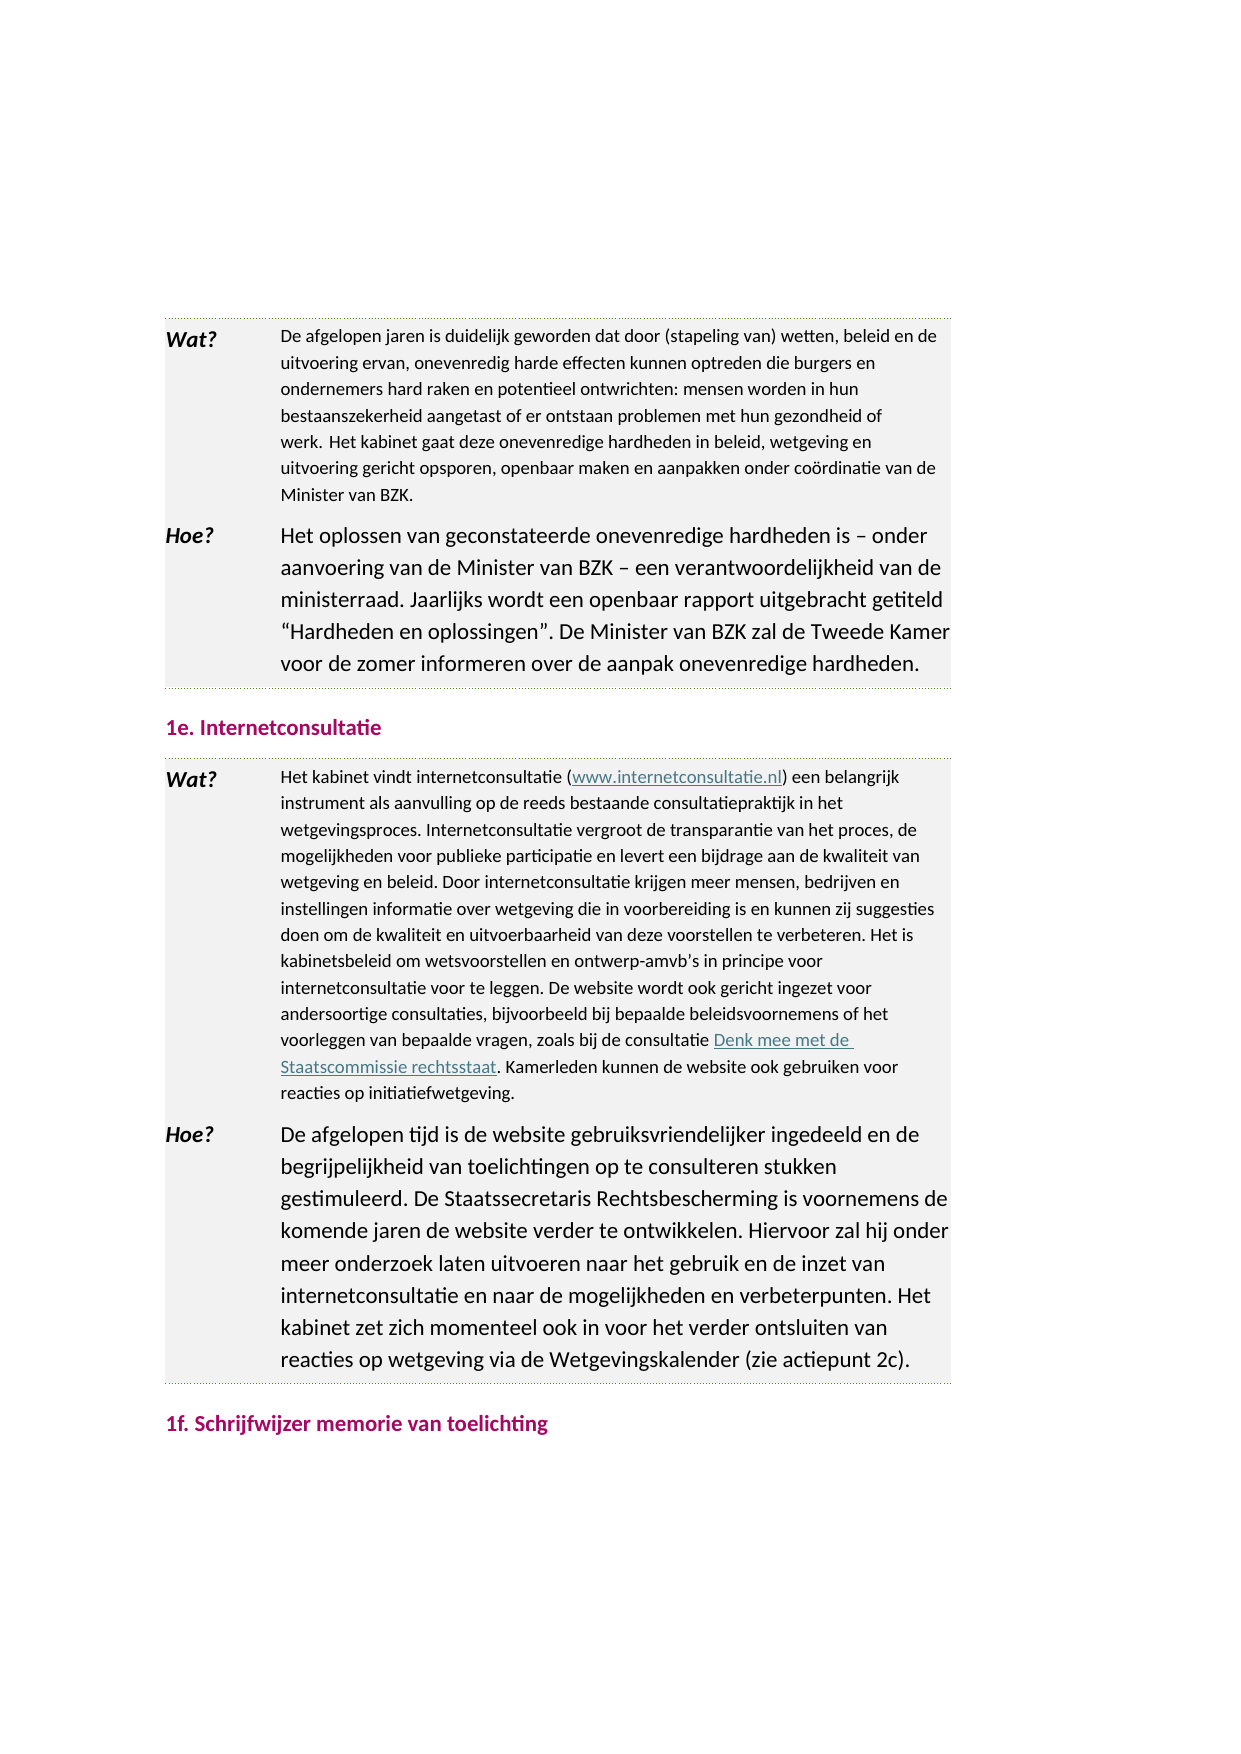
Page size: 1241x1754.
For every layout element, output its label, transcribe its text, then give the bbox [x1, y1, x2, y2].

text 1e. Internetconsultatie [165, 713, 951, 741]
table_header Wat? [165, 758, 280, 1114]
table_cell Het oplossen van geconstateerde onevenredige hardheden is – onder aanvoering van de Minister van BZK – een verantwoordelijkheid van de ministerraad. Jaarlijks wordt een openbaar rapport uitgebracht getiteld “Hardheden en oplossingen”. De Minister van BZK zal de Tweede Kamer voor de zomer informeren over de aanpak onevenredige hardheden. [280, 515, 951, 687]
table_cell De afgelopen tijd is de website gebruiksvriendelijker ingedeeld en de begrijpelijkheid van toelichtingen op te consulteren stukken gestimuleerd. De Staatssecretaris Rechtsbescherming is voornemens de komende jaren de website verder te ontwikkelen. Hiervoor zal hij onder meer onderzoek laten uitvoeren naar het gebruik en de inzet van internetconsultatie en naar de mogelijkheden en verbeterpunten. Het kabinet zet zich momenteel ook in voor het verder ontsluiten van reacties op wetgeving via de Wetgevingskalender (zie actiepunt 2c). [280, 1114, 951, 1383]
table_header Wat? [165, 318, 280, 515]
table_cell Hoe? [165, 1114, 280, 1383]
table_header De afgelopen jaren is duidelijk geworden dat door (stapeling van) wetten, beleid en de uitvoering ervan, onevenredig harde effecten kunnen optreden die burgers en ondernemers hard raken en potentieel ontwrichten: mensen worden in hun bestaanszekerheid aangetast of er ontstaan problemen met hun gezondheid of werk. Het kabinet gaat deze onevenredige hardheden in beleid, wetgeving en uitvoering gericht opsporen, openbaar maken en aanpakken onder coördinatie van de Minister van BZK. [280, 318, 951, 515]
table_header Het kabinet vindt internetconsultatie (www.internetconsultatie.nl) een belangrijk instrument als aanvulling op de reeds bestaande consultatiepraktijk in het wetgevingsproces. Internetconsultatie vergroot de transparantie van het proces, de mogelijkheden voor publieke participatie en levert een bijdrage aan de kwaliteit van wetgeving en beleid. Door internetconsultatie krijgen meer mensen, bedrijven en instellingen informatie over wetgeving die in voorbereiding is en kunnen zij suggesties doen om de kwaliteit en uitvoerbaarheid van deze voorstellen te verbeteren. Het is kabinetsbeleid om wetsvoorstellen en ontwerp-amvb’s in principe voor internetconsultatie voor te leggen. De website wordt ook gericht ingezet voor andersoortige consultaties, bijvoorbeeld bij bepaalde beleidsvoornemens of het voorleggen van bepaalde vragen, zoals bij de consultatie Denk mee met de Staatscommissie rechtsstaat. Kamerleden kunnen de website ook gebruiken voor reacties op initiatiefwetgeving. [280, 758, 951, 1114]
text 1f. Schrijfwijzer memorie van toelichting [165, 1409, 951, 1437]
table_cell Hoe? [165, 515, 280, 687]
